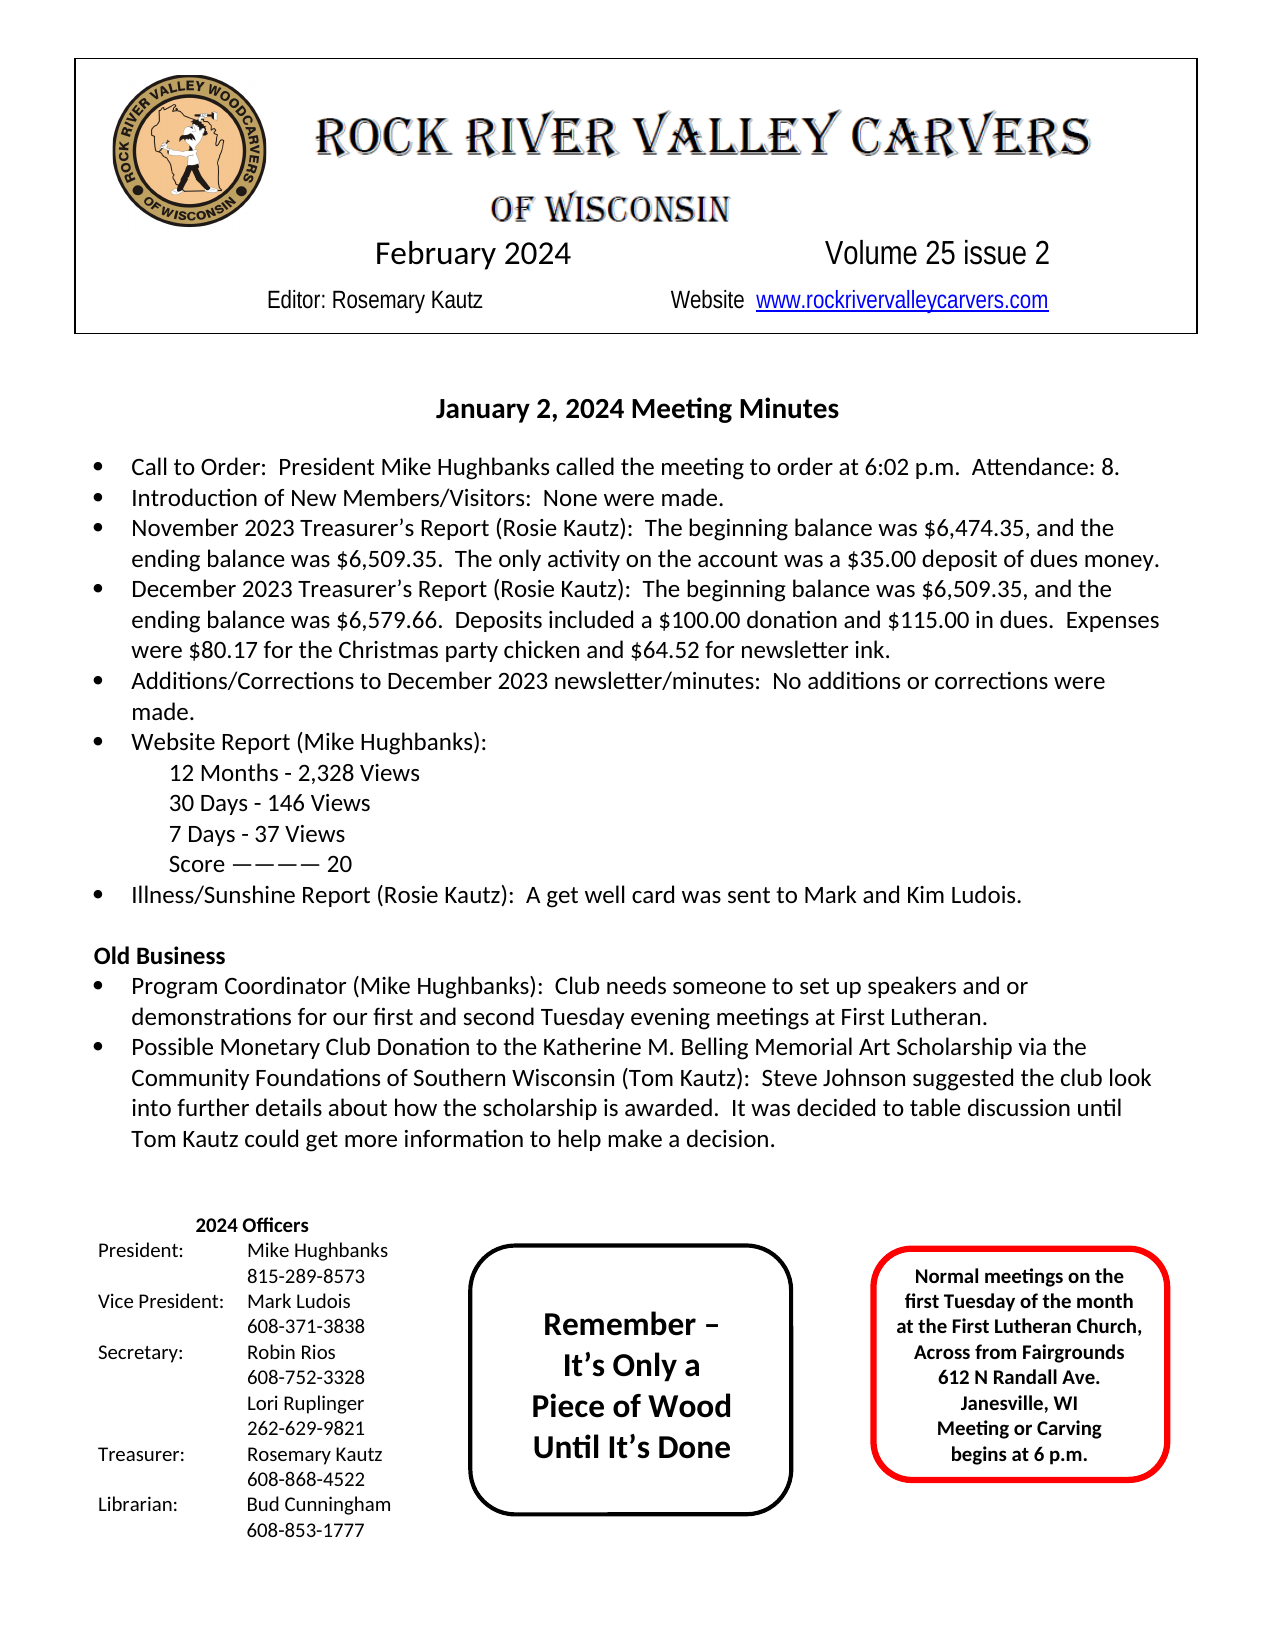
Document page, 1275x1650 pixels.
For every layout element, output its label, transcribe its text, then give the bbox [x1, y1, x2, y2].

text Librarian: Bud Cunningham 608-853-1777 [98, 1492, 422, 1542]
list Possible Monetary Club Donation to the Katherine M. Belling Memorial Art Scholarship via the Community Foundations of Southern Wisconsin (Tom Kautz): Steve Johnson suggested the club look into further details about how the scholarship is awarded. It was decided to table discussion until Tom Kautz could get more information to help make a decision. [94, 1031, 1162, 1153]
list Program Coordinator (Mike Hughbanks): Club needs someone to set up speakers and or demonstrations for our first and second Tuesday evening meetings at First Lutheran. [94, 970, 1162, 1031]
list Illness/Sunshine Report (Rosie Kautz): A get well card was sent to Mark and Kim Ludois. [94, 879, 1162, 909]
text Treasurer: Rosemary Kautz [98, 1441, 406, 1466]
text Janesville, WI [877, 1390, 1162, 1415]
text first Tuesday of the month [877, 1288, 1162, 1314]
text Lori Ruplinger [98, 1390, 406, 1415]
text begins at 6 p.m. [877, 1441, 1162, 1466]
text Old Business [94, 940, 1162, 970]
list Call to Order: President Mike Hughbanks called the meeting to order at 6:02 p.m. Attendance: 8. [94, 451, 1162, 482]
text Normal meetings on the [877, 1263, 1162, 1288]
list November 2023 Treasurer’s Report (Rosie Kautz): The beginning balance was $6,474.35, and the ending balance was $6,509.35. The only activity on the account was a $35.00 deposit of dues money. [94, 512, 1162, 573]
text 30 Days - 146 Views [94, 787, 1162, 818]
picture [112, 75, 1122, 233]
list Website Report (Mike Hughbanks): [94, 726, 1162, 757]
text Until It’s Done [496, 1426, 768, 1466]
text Score ———— 20 [94, 848, 1162, 879]
text Secretary: Robin Rios [98, 1339, 406, 1364]
list Additions/Corrections to December 2023 newsletter/minutes: No additions or corrections were made. [94, 665, 1162, 726]
text 612 N Randall Ave. [877, 1364, 1162, 1390]
text 815-289-8573 [98, 1263, 406, 1288]
text 608-868-4522 [98, 1466, 406, 1492]
text President: Mike Hughbanks [98, 1237, 406, 1263]
text Piece of Wood [496, 1385, 768, 1426]
text 608-371-3838 [98, 1314, 406, 1339]
text 2024 Officers [98, 1212, 406, 1237]
text Remember – [496, 1303, 768, 1344]
text at the First Lutheran Church, Across from Fairgrounds [877, 1314, 1162, 1364]
list December 2023 Treasurer’s Report (Rosie Kautz): The beginning balance was $6,509.35, and the ending balance was $6,579.66. Deposits included a $100.00 donation and $115.00 in dues. Expenses were $80.17 for the Christmas party chicken and $64.52 for newsletter ink. [94, 573, 1162, 665]
text 12 Months - 2,328 Views [94, 757, 1162, 787]
text Meeting or Carving [877, 1415, 1162, 1441]
text It’s Only a [496, 1344, 768, 1385]
text 608-752-3328 [98, 1364, 406, 1390]
text 262-629-9821 [98, 1415, 406, 1441]
text Editor: Rosemary Kautz Website www.rockrivervalleycarvers.com [75, 286, 1200, 314]
list Introduction of New Members/Visitors: None were made. [94, 482, 1162, 512]
text 7 Days - 37 Views [94, 818, 1162, 848]
text Vice President: Mark Ludois [98, 1288, 406, 1314]
text February 2024 Volume 25 issue 2 [150, 232, 1200, 273]
text January 2, 2024 Meeting Minutes [75, 390, 1200, 426]
